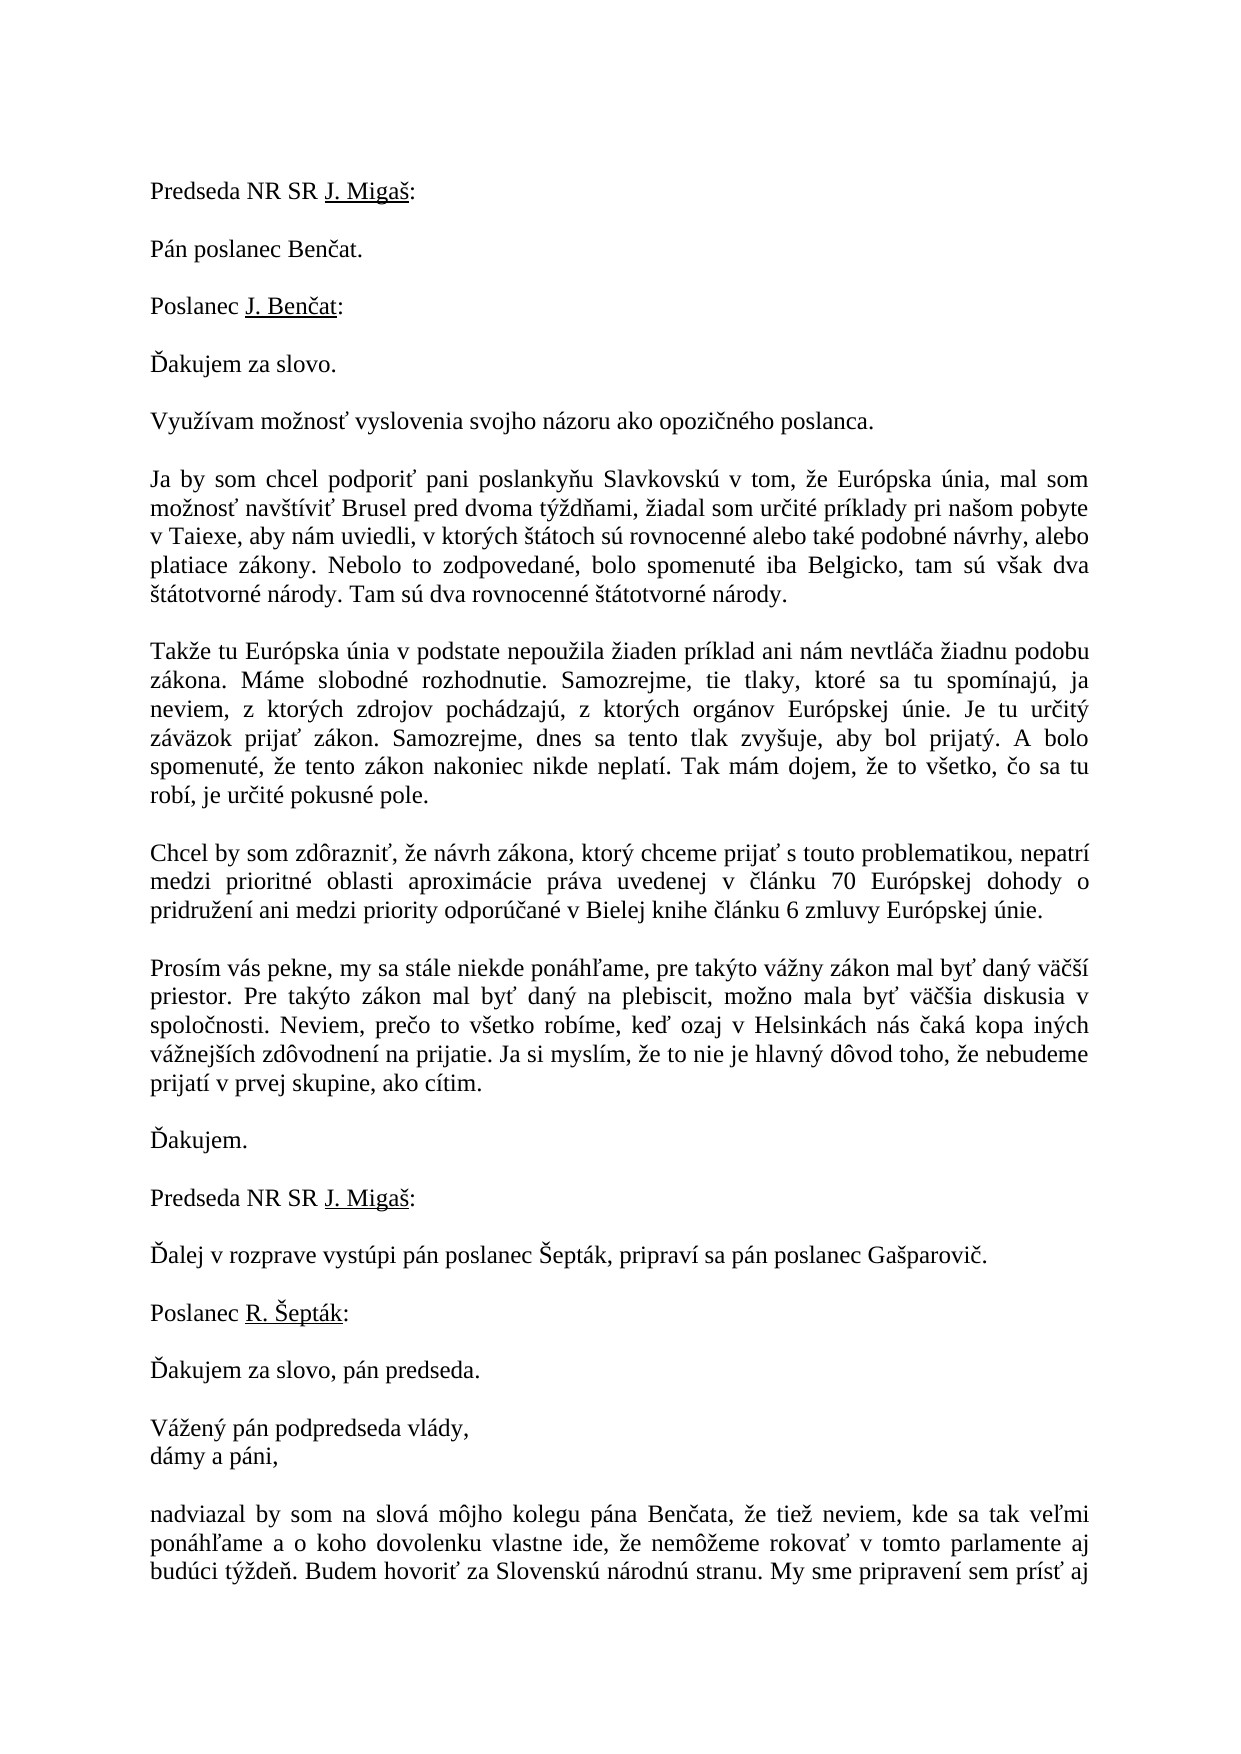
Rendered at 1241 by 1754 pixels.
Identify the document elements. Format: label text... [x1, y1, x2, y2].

text Ďalej v rozprave vystúpi pán poslanec Šepták, pripraví sa pán poslanec Gašparovič. [150, 1240, 1090, 1269]
text Predseda NR SR J. Migaš: [150, 176, 1090, 205]
text Ďakujem za slovo. [150, 349, 1090, 378]
text Chcel by som zdôrazniť, že návrh zákona, ktorý chceme prijať s touto problematikou, nepatrí medzi prioritné oblasti aproximácie práva uvedenej v článku 70 Európskej dohody o pridružení ani medzi priority odporúčané v Bielej knihe článku 6 zmluvy Európskej únie. [150, 838, 1090, 924]
text dámy a páni, [150, 1441, 1090, 1470]
text Predseda NR SR J. Migaš: [150, 1183, 1090, 1211]
text Poslanec J. Benčat: [150, 291, 1090, 320]
text Vážený pán podpredseda vlády, [150, 1413, 1090, 1441]
text Využívam možnosť vyslovenia svojho názoru ako opozičného poslanca. [150, 406, 1090, 435]
text Poslanec R. Šepták: [150, 1298, 1090, 1326]
text Pán poslanec Benčat. [150, 234, 1090, 263]
text Ďakujem za slovo, pán predseda. [150, 1355, 1090, 1384]
text Prosím vás pekne, my sa stále niekde ponáhľame, pre takýto vážny zákon mal byť daný väčší priestor. Pre takýto zákon mal byť daný na plebiscit, možno mala byť väčšia diskusia v spoločnosti. Neviem, prečo to všetko robíme, keď ozaj v Helsinkách nás čaká kopa iných vážnejších zdôvodnení na prijatie. Ja si myslím, že to nie je hlavný dôvod toho, že nebudeme prijatí v prvej skupine, ako cítim. [150, 953, 1090, 1096]
text Ďakujem. [150, 1125, 1090, 1154]
text Ja by som chcel podporiť pani poslankyňu Slavkovskú v tom, že Európska únia, mal som možnosť navštíviť Brusel pred dvoma týždňami, žiadal som určité príklady pri našom pobyte v Taiexe, aby nám uviedli, v ktorých štátoch sú rovnocenné alebo také podobné návrhy, alebo platiace zákony. Nebolo to zodpovedané, bolo spomenuté iba Belgicko, tam sú však dva štátotvorné národy. Tam sú dva rovnocenné štátotvorné národy. [150, 464, 1090, 608]
text Takže tu Európska únia v podstate nepoužila žiaden príklad ani nám nevtláča žiadnu podobu zákona. Máme slobodné rozhodnutie. Samozrejme, tie tlaky, ktoré sa tu spomínajú, ja neviem, z ktorých zdrojov pochádzajú, z ktorých orgánov Európskej únie. Je tu určitý záväzok prijať zákon. Samozrejme, dnes sa tento tlak zvyšuje, aby bol prijatý. A bolo spomenuté, že tento zákon nakoniec nikde neplatí. Tak mám dojem, že to všetko, čo sa tu robí, je určité pokusné pole. [150, 636, 1090, 809]
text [150, 1499, 1090, 1585]
